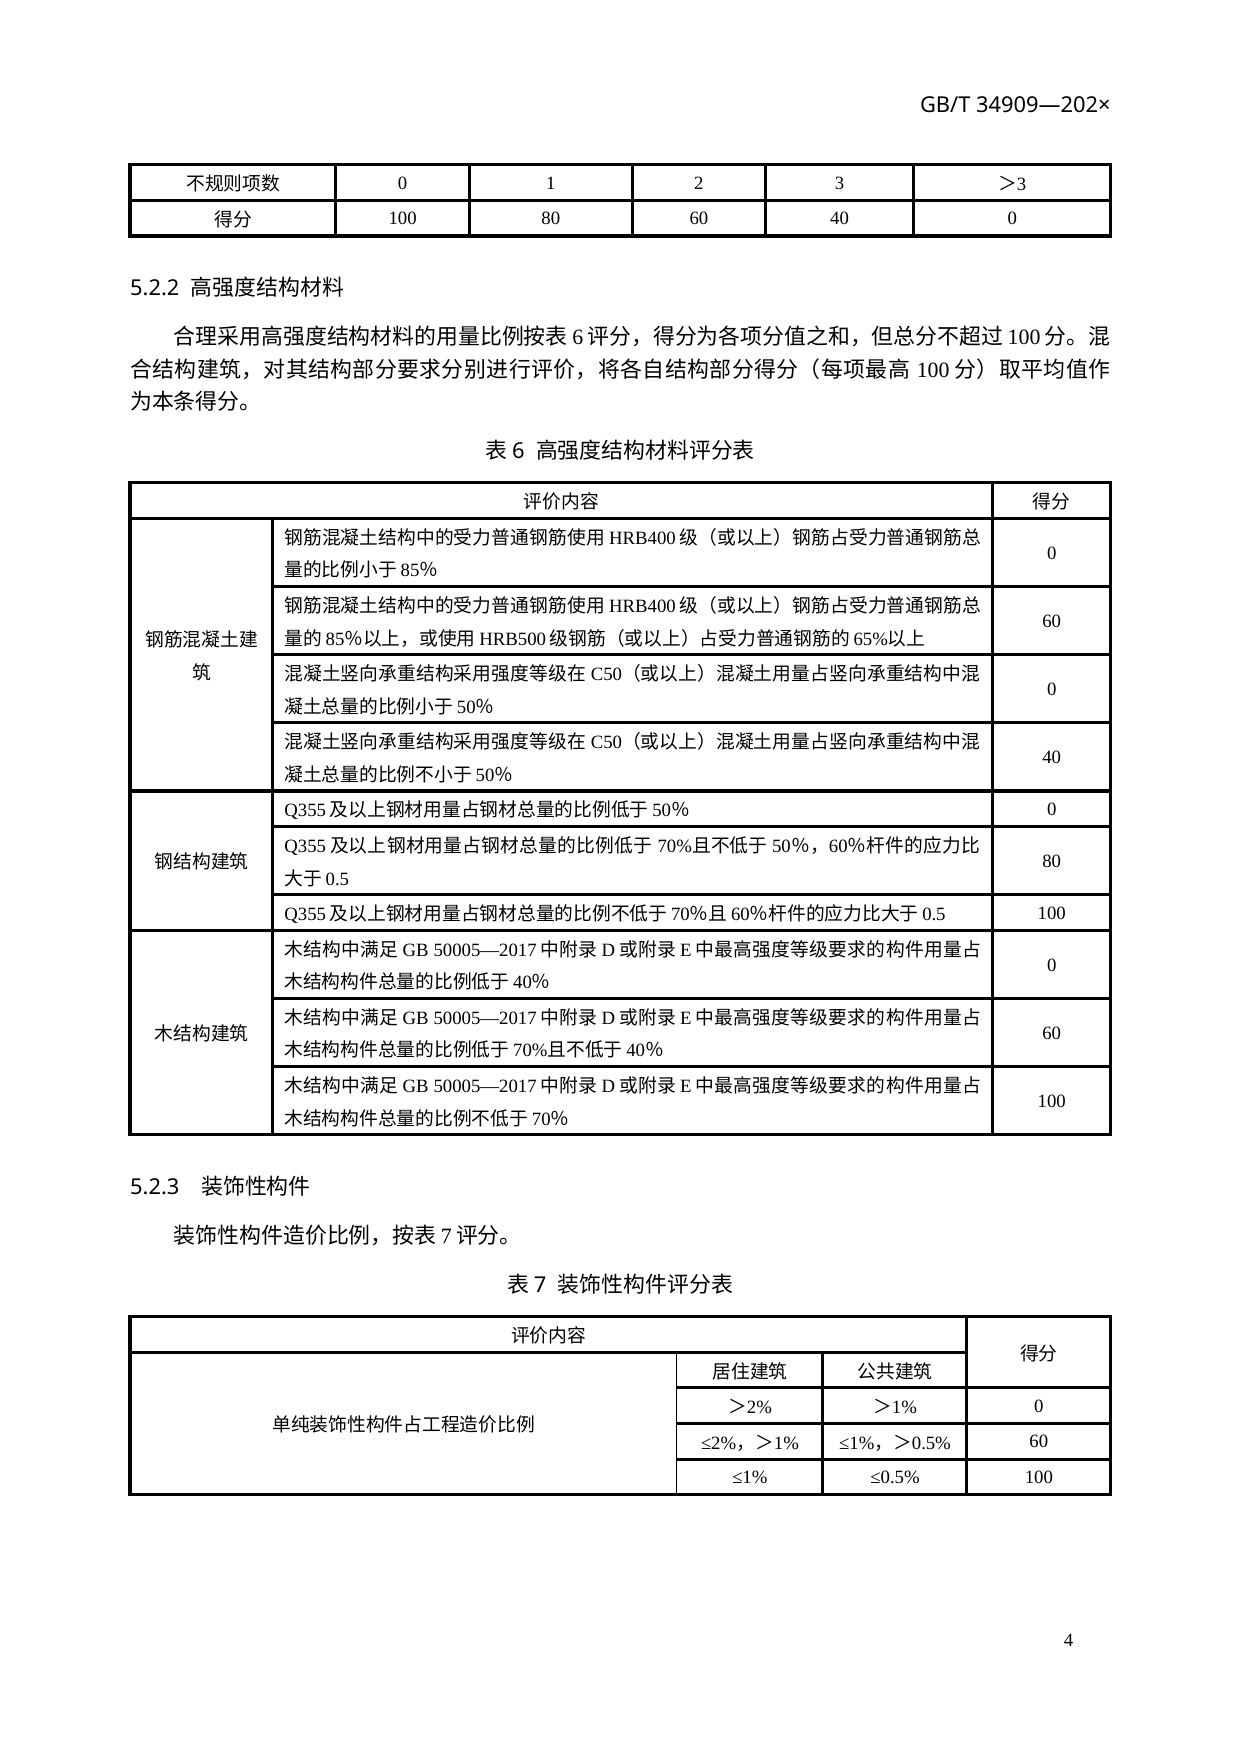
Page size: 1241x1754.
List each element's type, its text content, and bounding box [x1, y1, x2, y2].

table_cell 60 [634, 202, 764, 234]
table_header 评价内容 [132, 484, 991, 517]
table_header 0 [337, 166, 468, 199]
table_cell 100 [968, 1461, 1109, 1493]
table_header 得分 [994, 484, 1109, 517]
text 表7 装饰性构件评分表 [130, 1266, 1110, 1299]
table_cell 0 [994, 520, 1109, 585]
table_cell ≤1%，＞0.5% [824, 1425, 965, 1457]
table_cell ＞1% [824, 1389, 965, 1422]
table_cell 钢结构建筑 [132, 793, 271, 929]
table_cell 公共建筑 [824, 1354, 965, 1386]
table_cell 混凝土竖向承重结构采用强度等级在C50（或以上）混凝土用量占竖向承重结构中混凝土总量的比例不小于50％ [274, 724, 991, 789]
table_header 得分 [968, 1318, 1109, 1386]
table_cell 混凝土竖向承重结构采用强度等级在C50（或以上）混凝土用量占竖向承重结构中混凝土总量的比例小于50％ [274, 656, 991, 721]
table_cell 40 [994, 724, 1109, 789]
table_cell 单纯装饰性构件占工程造价比例 [132, 1354, 676, 1493]
table_cell Q355及以上钢材用量占钢材总量的比例低于50％ [274, 793, 991, 825]
table_cell 80 [994, 828, 1109, 893]
table_cell ≤1% [677, 1461, 821, 1493]
table_cell 0 [915, 202, 1109, 234]
table_cell 60 [994, 588, 1109, 653]
text 装饰性构件造价比例，按表7评分。 [130, 1217, 1110, 1250]
table_cell 木结构中满足GB 50005—2017中附录D或附录E中最高强度等级要求的构件用量占木结构构件总量的比例低于40％ [274, 932, 991, 997]
table_cell 0 [994, 656, 1109, 721]
table_cell 0 [994, 793, 1109, 825]
table_cell 40 [767, 202, 912, 234]
table_cell 得分 [132, 202, 334, 234]
table_cell 0 [994, 932, 1109, 997]
table_cell 60 [994, 1000, 1109, 1065]
subtitle 5.2.3 装饰性构件 [130, 1169, 1110, 1201]
table_cell Q355及以上钢材用量占钢材总量的比例低于70%且不低于50％，60％杆件的应力比大于0.5 [274, 828, 991, 893]
table_header ＞3 [915, 166, 1109, 199]
table_header 2 [634, 166, 764, 199]
table_header 3 [767, 166, 912, 199]
text 表6 高强度结构材料评分表 [130, 432, 1110, 465]
subtitle 5.2.2 高强度结构材料 [130, 270, 1110, 302]
table_header 1 [471, 166, 631, 199]
table_cell ≤0.5% [824, 1461, 965, 1493]
table_cell ≤2%，＞1% [677, 1425, 821, 1457]
table_cell 100 [994, 1068, 1109, 1133]
table_cell 钢筋混凝土结构中的受力普通钢筋使用HRB400级（或以上）钢筋占受力普通钢筋总量的比例小于85％ [274, 520, 991, 585]
table_cell 100 [994, 896, 1109, 929]
table_cell 100 [337, 202, 468, 234]
table_cell 钢筋混凝土结构中的受力普通钢筋使用HRB400级（或以上）钢筋占受力普通钢筋总量的85％以上，或使用HRB500级钢筋（或以上）占受力普通钢筋的65%以上 [274, 588, 991, 653]
table_cell 居住建筑 [677, 1354, 821, 1386]
table_cell 木结构建筑 [132, 932, 271, 1133]
table_cell 木结构中满足GB 50005—2017中附录D或附录E中最高强度等级要求的构件用量占木结构构件总量的比例低于70%且不低于40％ [274, 1000, 991, 1065]
table_cell 钢筋混凝土建筑 [132, 520, 271, 789]
table_cell 80 [471, 202, 631, 234]
table_cell ＞2% [677, 1389, 821, 1422]
table_cell 木结构中满足GB 50005—2017中附录D或附录E中最高强度等级要求的构件用量占木结构构件总量的比例不低于70％ [274, 1068, 991, 1133]
table_cell 0 [968, 1389, 1109, 1422]
table_header 评价内容 [132, 1318, 965, 1351]
text 合理采用高强度结构材料的用量比例按表6评分，得分为各项分值之和，但总分不超过100分。混合结构建筑，对其结构部分要求分别进行评价，将各自结构部分得分（每项最高100分）取平均值作为本条得分。 [130, 319, 1110, 416]
table_header 不规则项数 [132, 166, 334, 199]
table_cell Q355及以上钢材用量占钢材总量的比例不低于70％且60％杆件的应力比大于0.5 [274, 896, 991, 929]
table_cell 60 [968, 1425, 1109, 1457]
